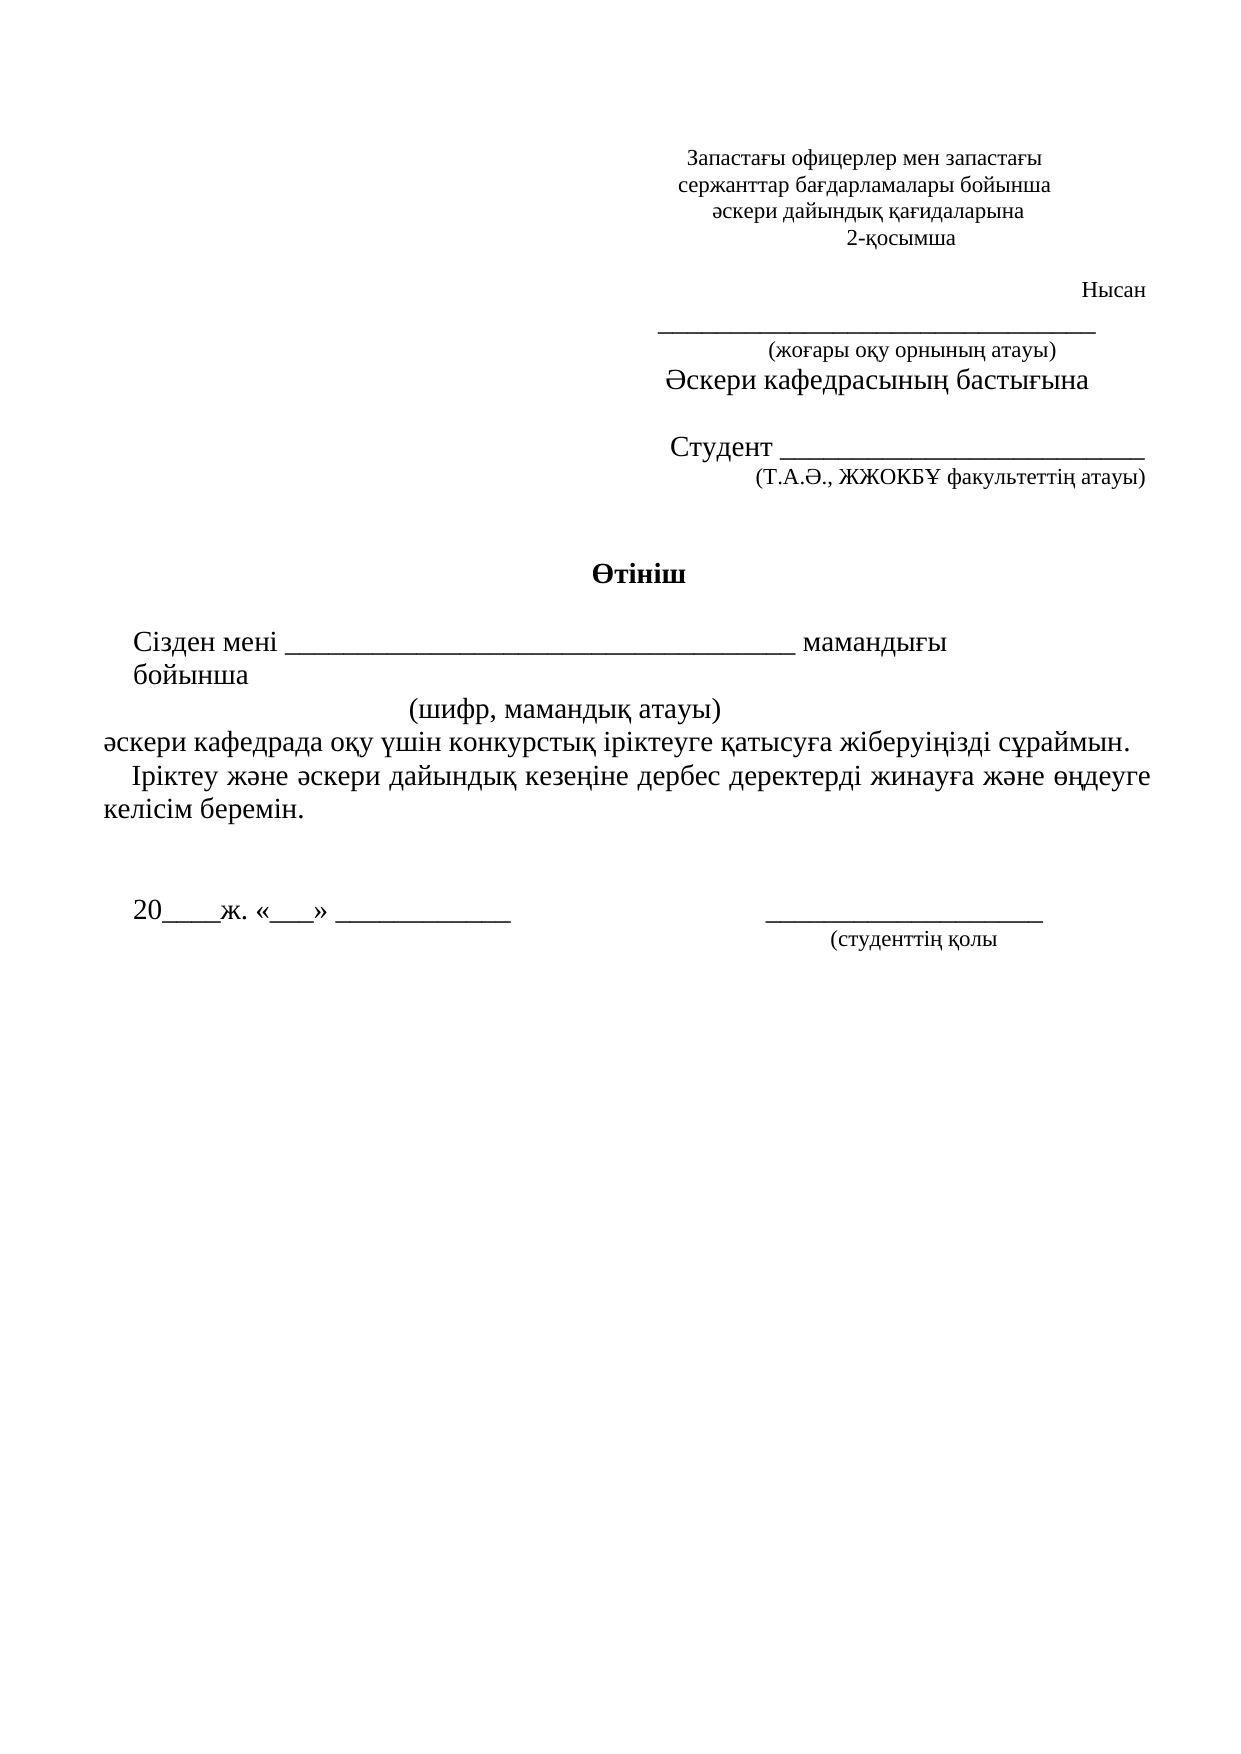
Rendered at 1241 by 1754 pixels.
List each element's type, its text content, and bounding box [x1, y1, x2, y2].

text Сізден мені ___________________________________ мамандығы бойынша [133, 624, 1152, 691]
text Запастағы офицерлер мен запастағы [583, 144, 1152, 171]
text 20____ж. «___» ____________ ___________________ [133, 892, 1152, 926]
text сержанттар бағдарламалары бойынша [583, 171, 1152, 197]
text (шифр, мамандық атауы) [88, 691, 1152, 724]
text ______________________________ [658, 303, 1152, 336]
text (студенттің қолы [133, 926, 1152, 952]
text Іріктеу және әскери дайындық кезеңіне дербес деректерді жинауға және өңдеуге келісім беремін. [103, 758, 1152, 825]
text Әскери кафедрасының бастығына [133, 362, 1152, 396]
text әскери дайындық қағидаларына [591, 197, 1152, 223]
text Нысан [133, 276, 1152, 303]
text (Т.А.Ә., ЖЖОКБҰ факультеттің атауы) [133, 463, 1152, 489]
text 2-қосымша [634, 223, 1152, 250]
text (жоғары оқу орнының атауы) [678, 336, 1152, 362]
text әскери кафедрада оқу үшін конкурстық іріктеуге қатысуға жіберуіңізді сұраймын. [103, 724, 1152, 758]
text Студент _________________________ [133, 429, 1152, 463]
text Өтініш [133, 557, 1152, 590]
